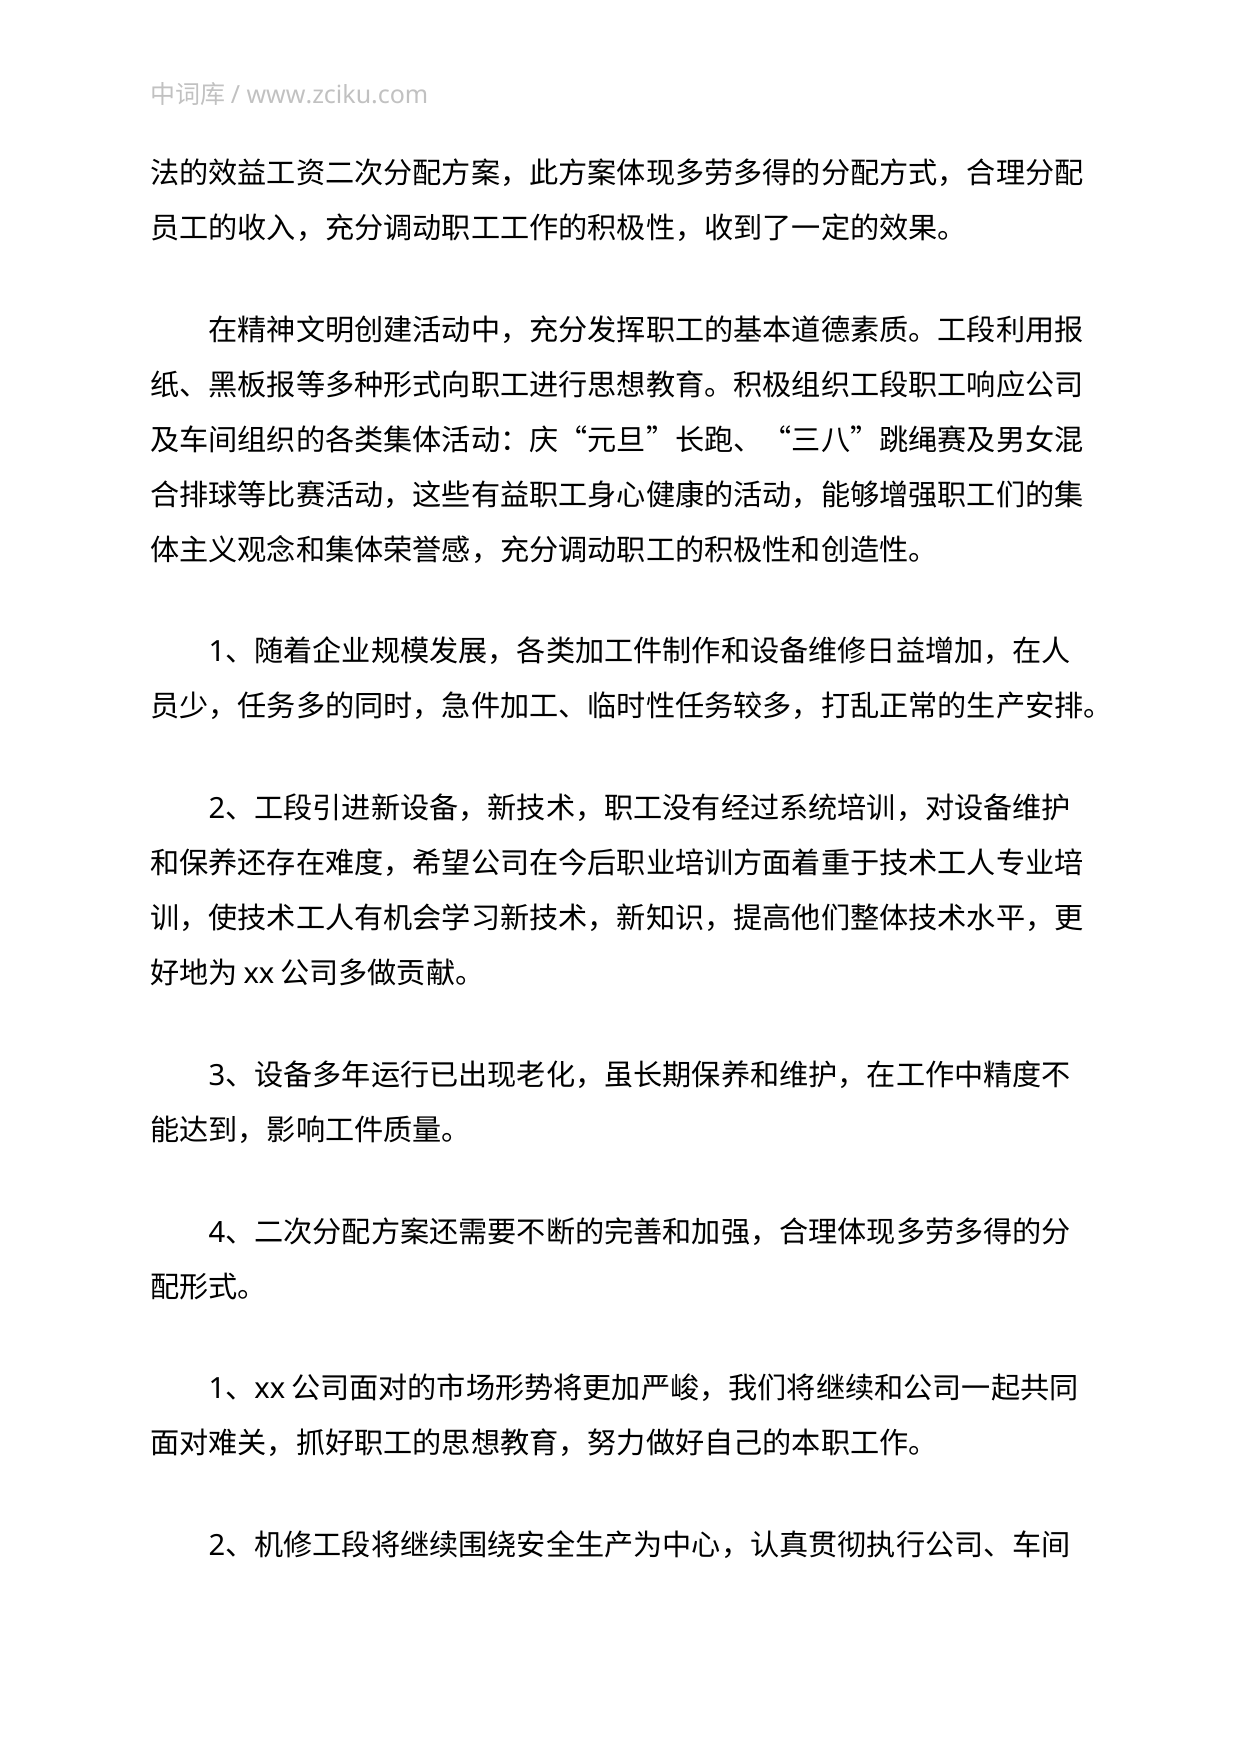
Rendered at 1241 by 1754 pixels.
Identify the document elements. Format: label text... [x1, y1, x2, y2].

text 2、工段引进新设备，新技术，职工没有经过系统培训，对设备维护和保养还存在难度，希望公司在今后职业培训方面着重于技术工人专业培训，使技术工人有机会学习新技术，新知识，提高他们整体技术水平，更好地为xx公司多做贡献。 [150, 785, 1090, 992]
text 1、随着企业规模发展，各类加工件制作和设备维修日益增加，在人员少，任务多的同时，急件加工、临时性任务较多，打乱正常的生产安排。 [150, 628, 1090, 725]
text 1、xx公司面对的市场形势将更加严峻，我们将继续和公司一起共同面对难关，抓好职工的思想教育，努力做好自己的本职工作。 [150, 1365, 1090, 1462]
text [150, 150, 1090, 247]
text 4、二次分配方案还需要不断的完善和加强，合理体现多劳多得的分配形式。 [150, 1208, 1090, 1306]
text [150, 1522, 1090, 1564]
text 在精神文明创建活动中，充分发挥职工的基本道德素质。工段利用报纸、黑板报等多种形式向职工进行思想教育。积极组织工段职工响应公司及车间组织的各类集体活动：庆“元旦”长跑、“三八”跳绳赛及男女混合排球等比赛活动，这些有益职工身心健康的活动，能够增强职工们的集体主义观念和集体荣誉感，充分调动职工的积极性和创造性。 [150, 307, 1090, 568]
text 3、设备多年运行已出现老化，虽长期保养和维护，在工作中精度不能达到，影响工件质量。 [150, 1052, 1090, 1149]
